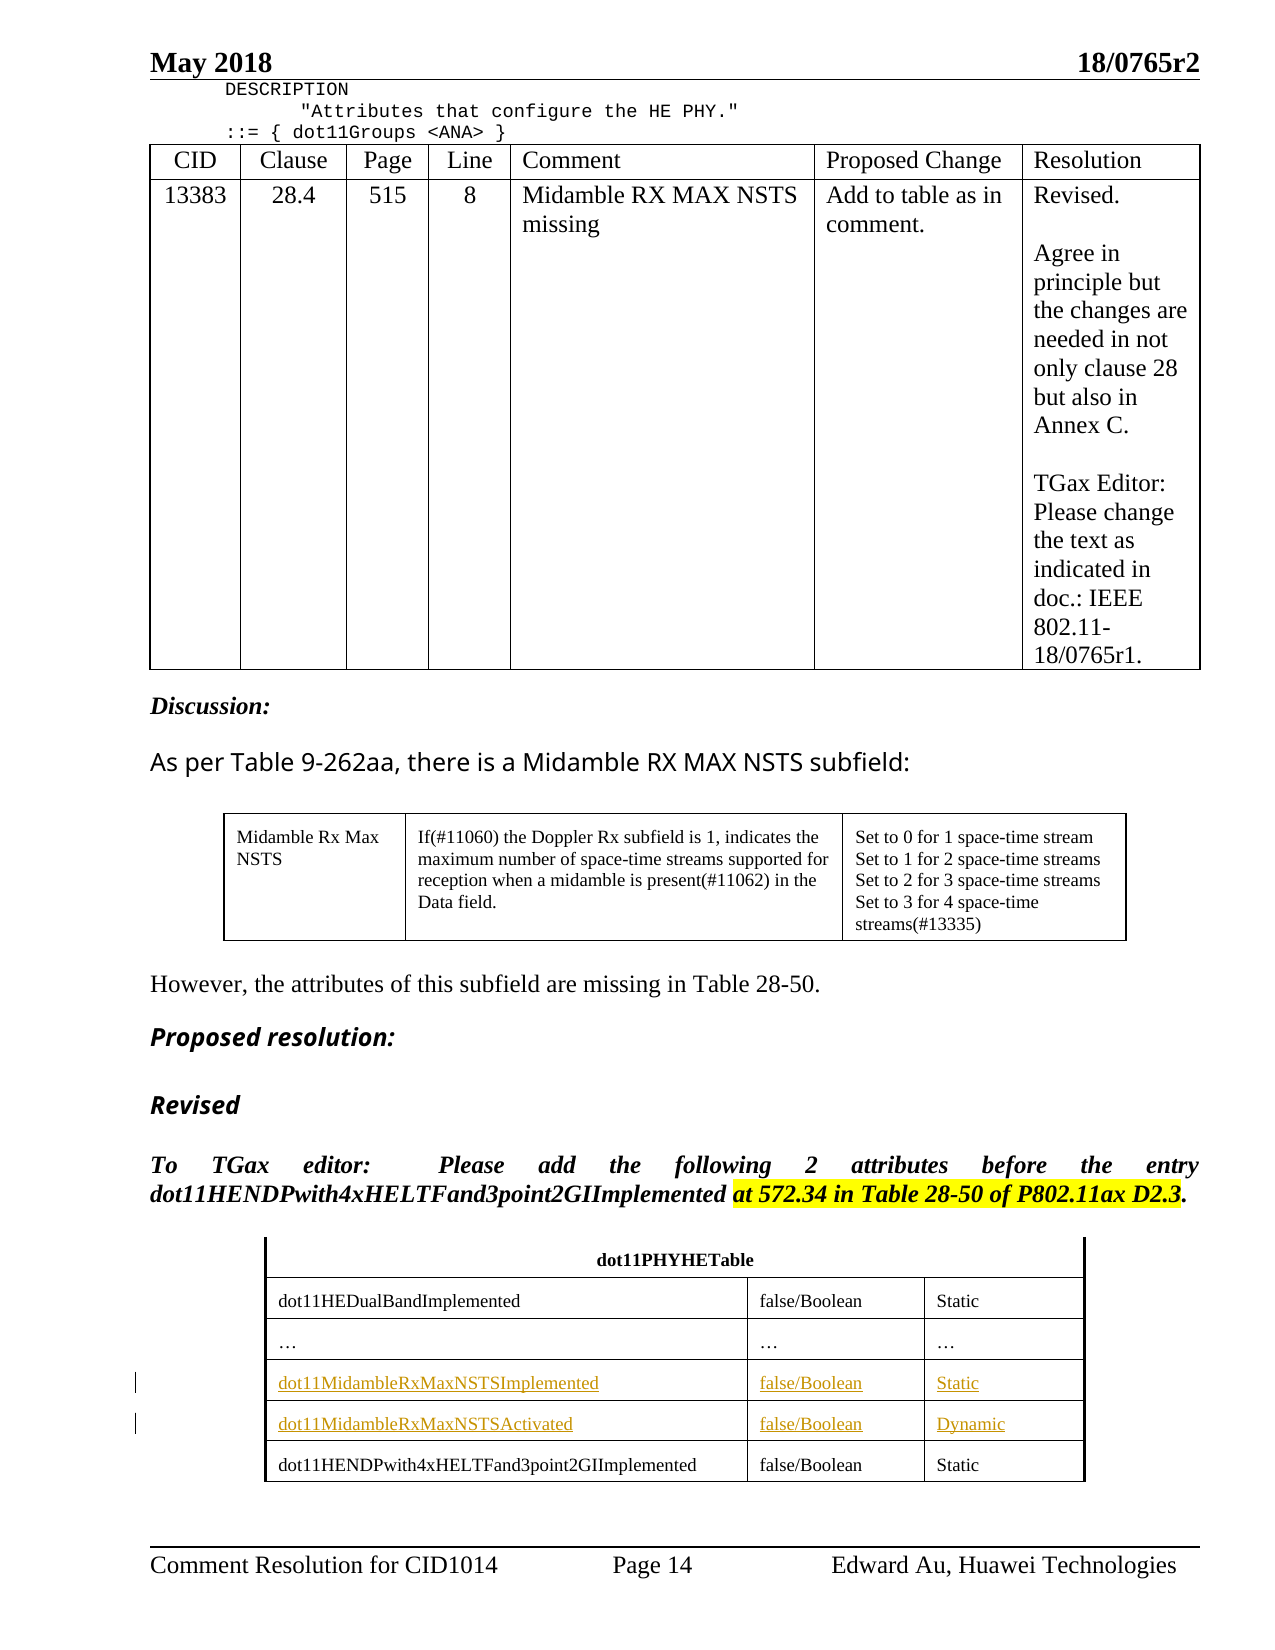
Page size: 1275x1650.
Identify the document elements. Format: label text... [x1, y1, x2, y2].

table_cell Revised. Agree in principle but the changes are needed in not only clause 28 but also in Annex C. TGax Editor: Please change the text as indicated in doc.: IEEE 802.11-18/0765r1. [1023, 180, 1199, 669]
table_cell [748, 1360, 924, 1399]
table_header Comment [511, 145, 814, 179]
table_header Proposed Change [815, 145, 1022, 179]
table_cell Static [925, 1278, 1083, 1318]
text ::= { dot11Groups <ANA> } [150, 123, 1200, 144]
table_cell Add to table as in comment. [815, 180, 1022, 669]
table_cell false/Boolean [748, 1441, 924, 1481]
table_header Clause [241, 145, 346, 179]
table_header Page [347, 145, 428, 179]
table_cell false/Boolean [748, 1278, 924, 1318]
table_header Resolution [1023, 145, 1199, 179]
table_cell … [925, 1319, 1083, 1359]
table_header dot11PHYHETable [267, 1237, 1083, 1277]
table_cell [925, 1401, 1083, 1440]
table_cell … [267, 1319, 747, 1359]
table_cell [267, 1401, 747, 1440]
table_cell Midamble RX MAX NSTS missing [511, 180, 814, 669]
table_cell dot11HENDPwith4xHELTFand3point2GIImplemented [267, 1441, 747, 1481]
table_cell dot11HEDualBandImplemented [267, 1278, 747, 1318]
text Revised [150, 1088, 1153, 1122]
table_cell 8 [429, 180, 510, 669]
text As per Table 9-262aa, there is a Midamble RX MAX NSTS subfield: [150, 745, 1200, 779]
table_cell [748, 1401, 924, 1440]
table_header If(#11060) the Doppler Rx subfield is 1, indicates the maximum number of space-time streams supported for reception when a midamble is present(#11062) in the Data field. [406, 814, 842, 940]
text Proposed resolution: [150, 1019, 1153, 1054]
table_header Set to 0 for 1 space-time stream Set to 1 for 2 space-time streams Set to 2 for 3 space-time streams Set to 3 for 4 space-time streams(#13335) [843, 814, 1125, 940]
table_header Line [429, 145, 510, 179]
text DESCRIPTION [150, 80, 1200, 101]
table_cell 28.4 [241, 180, 346, 669]
table_cell 515 [347, 180, 428, 669]
table_cell [267, 1360, 747, 1399]
text However, the attributes of this subfield are missing in Table 28-50. [150, 969, 1200, 998]
table_cell 13383 [151, 180, 240, 669]
table_header Midamble Rx Max NSTS [225, 814, 405, 940]
table_header CID [151, 145, 240, 179]
table_cell … [748, 1319, 924, 1359]
text Discussion: [150, 691, 1200, 720]
table_cell [925, 1360, 1083, 1399]
text "Attributes that configure the HE PHY." [150, 101, 1200, 123]
text To TGax editor: Please add the following 2 attributes before the entry dot11HENDPwith4xHELTFand3point2GIImplemented at 572.34 in Table 28-50 of P802.11ax D2.3. [150, 1151, 1200, 1208]
table_cell Static [925, 1441, 1083, 1481]
